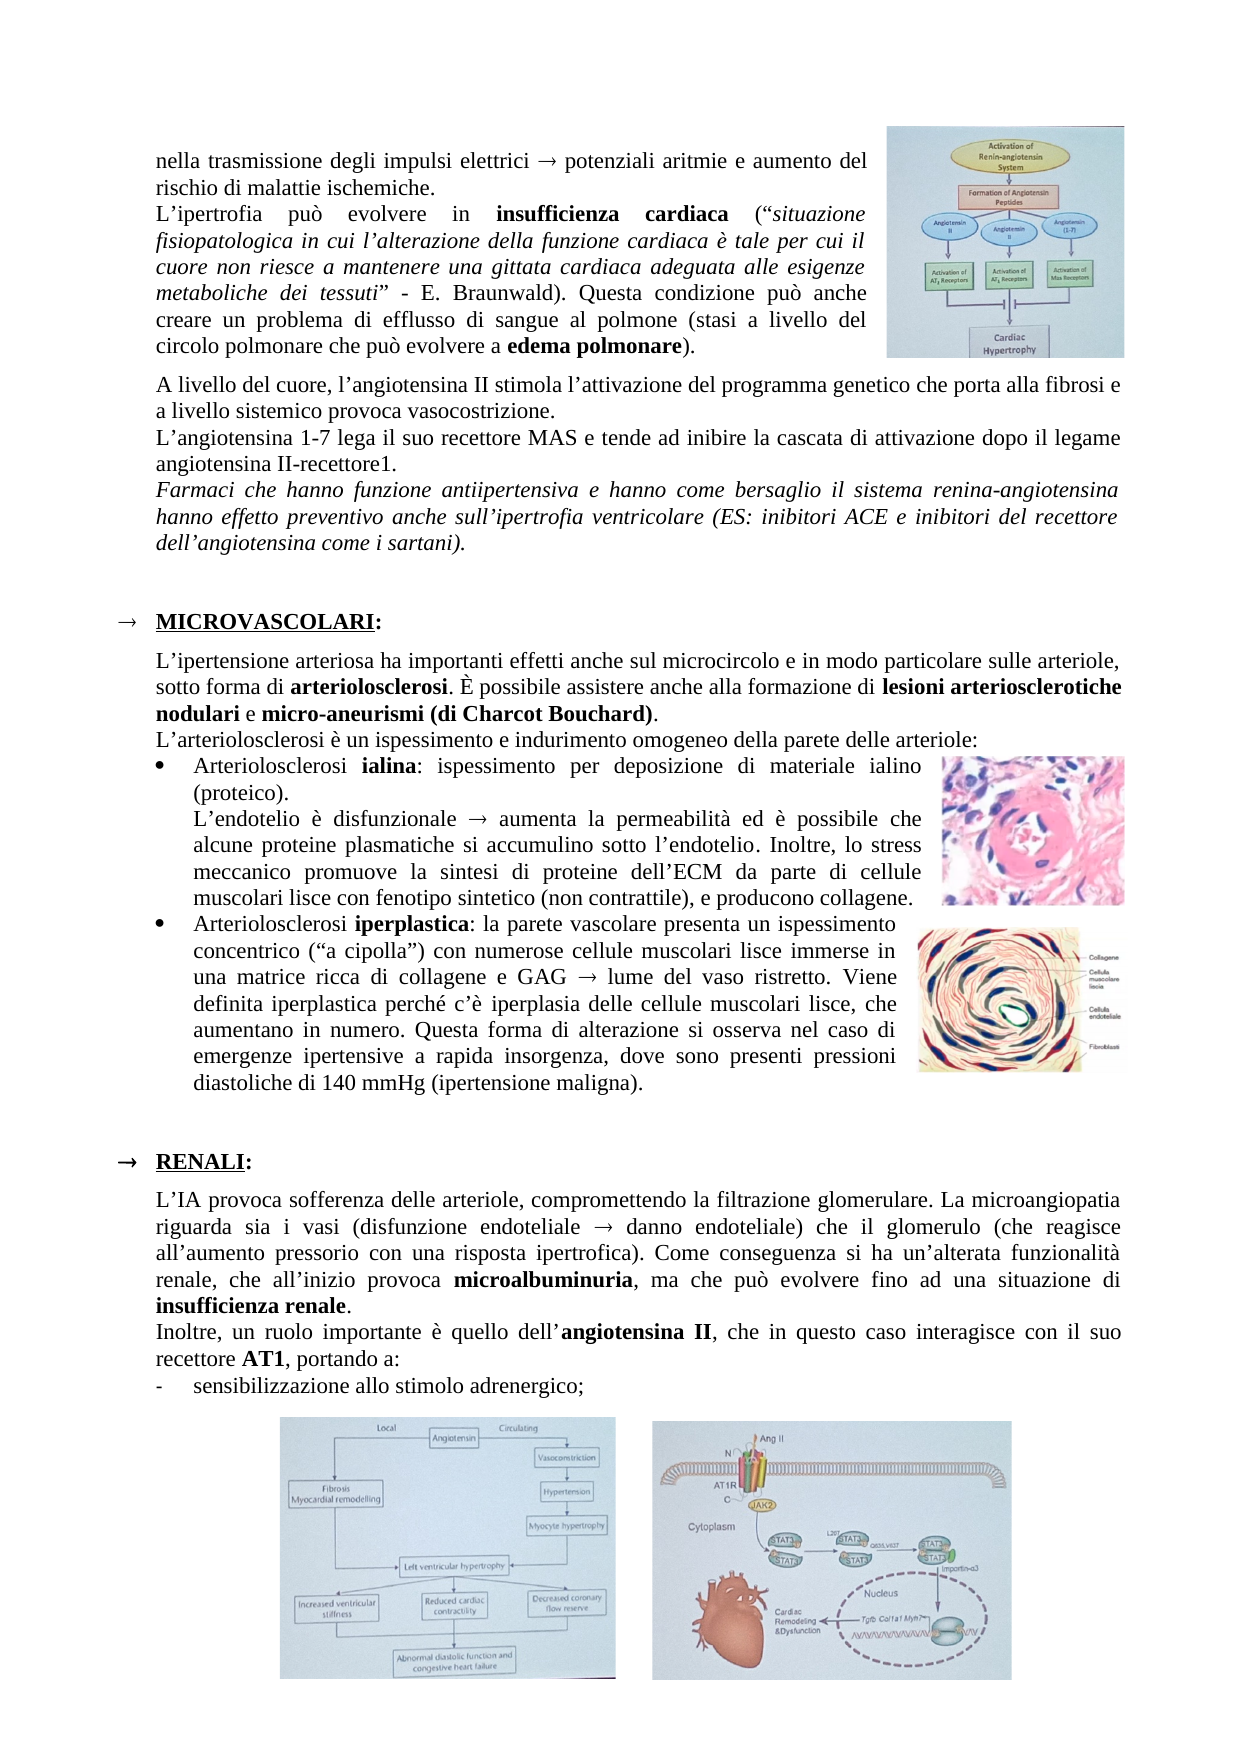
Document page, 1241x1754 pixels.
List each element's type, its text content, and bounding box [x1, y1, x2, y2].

list Arteriolosclerosi iperplastica: la parete vascolare presenta un ispessimento concentrico (“a cipolla”) con numerose cellule muscolari lisce immerse in una matrice ricca di collagene e GAG lume del vaso ristretto. Viene definita iperplastica perché c’è iperplasia delle cellule muscolari lisce, che aumentano in numero. Questa forma di alterazione si osserva nel caso di emergenze ipertensive a rapida insorgenza, dove sono presenti pressioni diastoliche di 140 mmHg (ipertensione maligna). [156, 911, 1122, 1095]
picture [915, 927, 1128, 1073]
text L’angiotensina 1-7 lega il suo recettore MAS e tende ad inibire la cascata di attivazione dopo il legame angiotensina II-recettore1. [156, 424, 1122, 476]
picture [886, 126, 1125, 358]
list sensibilizzazione allo stimolo adrenergico; [156, 1371, 1122, 1399]
list MICROVASCOLARI: [118, 608, 1122, 634]
list RENALI: [118, 1148, 1122, 1174]
text L’endotelio è disfunzionale aumenta la permeabilità ed è possibile che alcune proteine plasmatiche si accumulino sotto l’endotelio. Inoltre, lo stress meccanico promuove la sintesi di proteine dell’ECM da parte di cellule muscolari lisce con fenotipo sintetico (non contrattile), e producono collagene. [193, 805, 1122, 911]
picture [941, 756, 1125, 906]
list Arteriolosclerosi ialina: ispessimento per deposizione di materiale ialino (proteico). [156, 752, 1122, 805]
text L’ipertensione arteriosa ha importanti effetti anche sul microcircolo e in modo particolare sulle arteriole, sotto forma di arteriolosclerosi. È possibile assistere anche alla formazione di lesioni arteriosclerotiche nodulari e micro-aneurismi (di Charcot Bouchard). [156, 647, 1122, 726]
text Inoltre, un ruolo importante è quello dell’angiotensina II, che in questo caso interagisce con il suo recettore AT1, portando a: [156, 1318, 1122, 1371]
text A livello del cuore, l’angiotensina II stimola l’attivazione del programma genetico che porta alla fibrosi e a livello sistemico provoca vasocostrizione. [156, 371, 1122, 424]
picture [279, 1417, 616, 1679]
text L’arteriolosclerosi è un ispessimento e indurimento omogeneo della parete delle arteriole: [156, 726, 1122, 752]
text L’ipertrofia può evolvere in insufficienza cardiaca (“situazione fisiopatologica in cui l’alterazione della funzione cardiaca è tale per cui il cuore non riesce a mantenere una gittata cardiaca adeguata alle esigenze metaboliche dei tessuti” - E. Braunwald). Questa condizione può anche creare un problema di efflusso di sangue al polmone (stasi a livello del circolo polmonare che può evolvere a edema polmonare). [156, 200, 886, 358]
text L’IA provoca sofferenza delle arteriole, compromettendo la filtrazione glomerulare. La microangiopatia riguarda sia i vasi (disfunzione endoteliale danno endoteliale) che il glomerulo (che reagisce all’aumento pressorio con una risposta ipertrofica). Come conseguenza si ha un’alterata funzionalità renale, che all’inizio provoca microalbuminuria, ma che può evolvere fino ad una situazione di insufficienza renale. [156, 1187, 1122, 1318]
text Farmaci che hanno funzione antiipertensiva e hanno come bersaglio il sistema renina-angiotensina hanno effetto preventivo anche sull’ipertrofia ventricolare (ES: inibitori ACE e inibitori del recettore dell’angiotensina come i sartani). [156, 476, 1122, 555]
picture [652, 1421, 1012, 1680]
